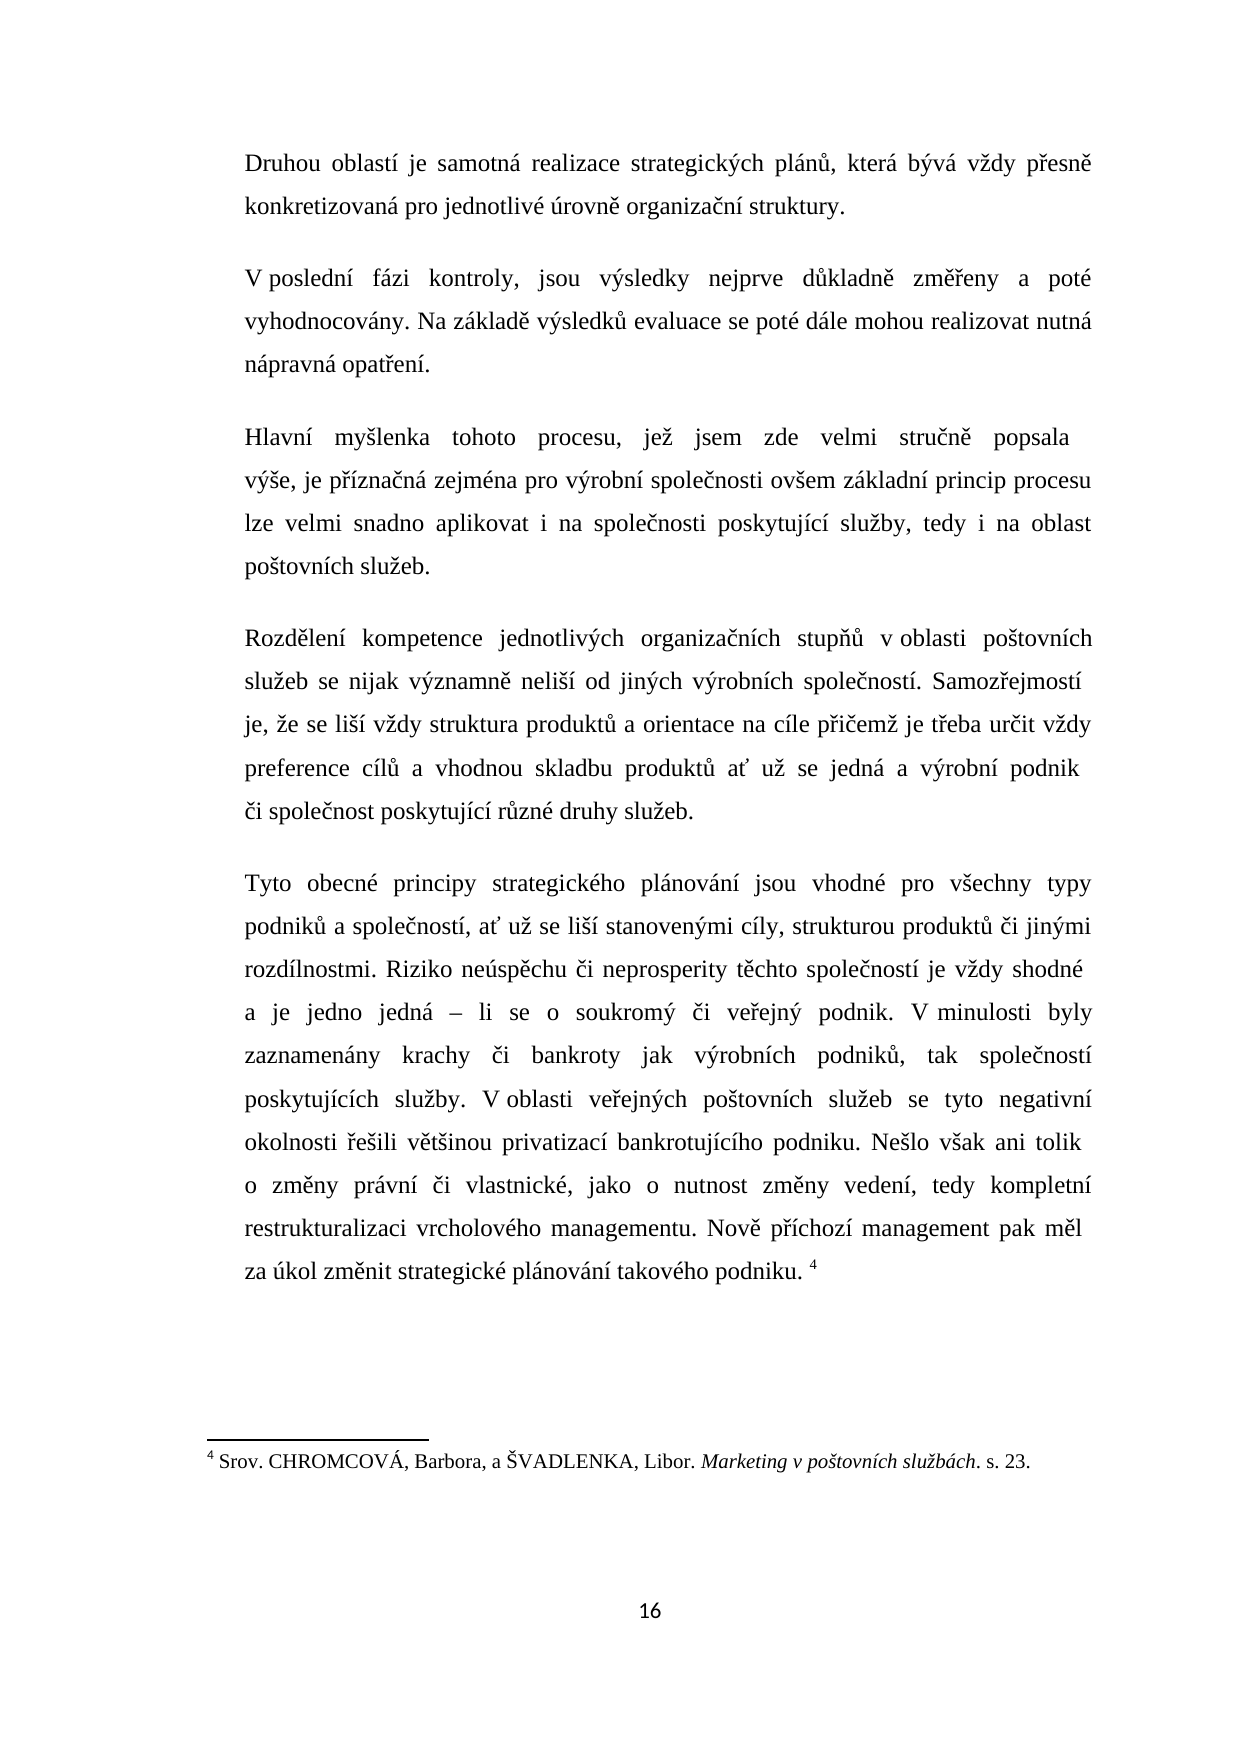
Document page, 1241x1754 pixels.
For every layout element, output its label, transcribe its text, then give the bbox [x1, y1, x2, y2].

text Hlavní myšlenka tohoto procesu, jež jsem zde velmi stručně popsala výše, je příznačná zejména pro výrobní společnosti ovšem základní princip procesu lze velmi snadno aplikovat i na společnosti poskytující služby, tedy i na oblast poštovních služeb. [244, 422, 1092, 580]
text Rozdělení kompetence jednotlivých organizačních stupňů v oblasti poštovních služeb se nijak významně neliší od jiných výrobních společností. Samozřejmostí je, že se liší vždy struktura produktů a orientace na cíle přičemž je třeba určit vždy preference cílů a vhodnou skladbu produktů ať už se jedná a výrobní podnik či společnost poskytující různé druhy služeb. [244, 623, 1092, 824]
text Tyto obecné principy strategického plánování jsou vhodné pro všechny typy podniků a společností, ať už se liší stanovenými cíly, strukturou produktů či jinými rozdílnostmi. Riziko neúspěchu či neprosperity těchto společností je vždy shodné a je jedno jedná – li se o soukromý či veřejný podnik. V minulosti byly zaznamenány krachy či bankroty jak výrobních podniků, tak společností poskytujících služby. V oblasti veřejných poštovních služeb se tyto negativní okolnosti řešili většinou privatizací bankrotujícího podniku. Nešlo však ani tolik o změny právní či vlastnické, jako o nutnost změny vedení, tedy kompletní restrukturalizaci vrcholového managementu. Nově příchozí management pak měl za úkol změnit strategické plánování takového podniku. [244, 868, 1092, 1285]
text V poslední fázi kontroly, jsou výsledky nejprve důkladně změřeny a poté vyhodnocovány. Na základě výsledků evaluace se poté dále mohou realizovat nutná nápravná opatření. [244, 263, 1092, 378]
text Druhou oblastí je samotná realizace strategických plánů, která bývá vždy přesně konkretizovaná pro jednotlivé úrovně organizační struktury. [244, 148, 1092, 219]
